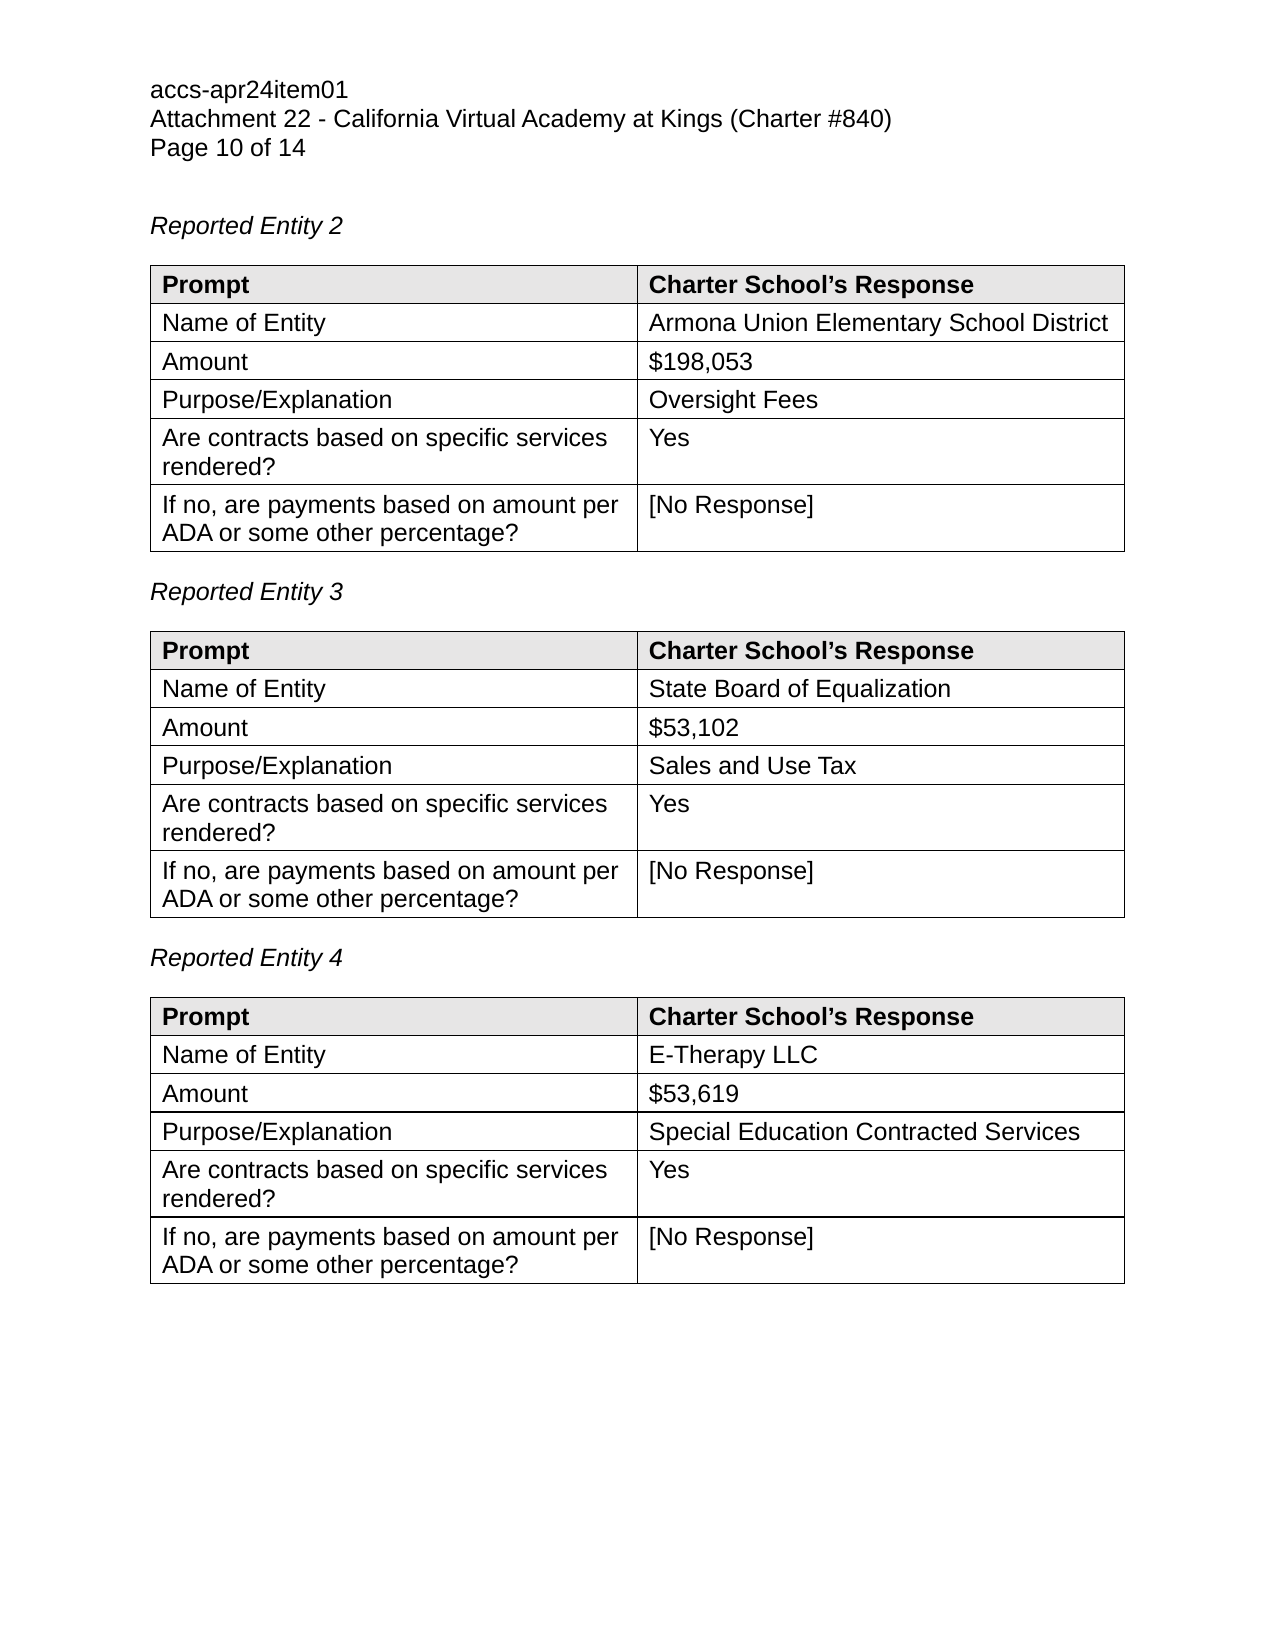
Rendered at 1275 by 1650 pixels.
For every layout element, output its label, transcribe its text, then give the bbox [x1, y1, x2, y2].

table_cell [No Response] [638, 1218, 1124, 1283]
table_cell Amount [151, 342, 637, 379]
table_cell E-Therapy LLC [638, 1036, 1124, 1073]
table_cell Armona Union Elementary School District [638, 304, 1124, 341]
table_cell Name of Entity [151, 1036, 637, 1073]
table_header Charter School’s Response [638, 266, 1124, 303]
table_cell State Board of Equalization [638, 670, 1124, 707]
table_cell Are contracts based on specific services rendered? [151, 419, 637, 484]
table_cell Special Education Contracted Services [638, 1113, 1124, 1149]
table_header Prompt [151, 998, 637, 1035]
text Reported Entity 4 [150, 943, 1125, 972]
table_cell $198,053 [638, 342, 1124, 379]
table_cell Yes [638, 1151, 1124, 1216]
table_cell If no, are payments based on amount per ADA or some other percentage? [151, 851, 637, 917]
table_header Charter School’s Response [638, 998, 1124, 1035]
table_header Prompt [151, 632, 637, 669]
table_cell If no, are payments based on amount per ADA or some other percentage? [151, 1218, 637, 1283]
table_cell Sales and Use Tax [638, 746, 1124, 783]
text Reported Entity 3 [150, 577, 1125, 606]
table_cell Yes [638, 419, 1124, 484]
table_cell [No Response] [638, 851, 1124, 917]
table_cell Purpose/Explanation [151, 746, 637, 783]
table_cell $53,619 [638, 1074, 1124, 1111]
table_cell Amount [151, 708, 637, 745]
table_header Prompt [151, 266, 637, 303]
table_cell $53,102 [638, 708, 1124, 745]
table_cell [No Response] [638, 485, 1124, 551]
table_cell Name of Entity [151, 670, 637, 707]
table_cell Amount [151, 1074, 637, 1111]
text Reported Entity 2 [150, 211, 1125, 240]
table_cell Purpose/Explanation [151, 1113, 637, 1149]
table_cell Purpose/Explanation [151, 380, 637, 417]
table_cell If no, are payments based on amount per ADA or some other percentage? [151, 485, 637, 551]
table_cell Oversight Fees [638, 380, 1124, 417]
table_header Charter School’s Response [638, 632, 1124, 669]
table_cell Name of Entity [151, 304, 637, 341]
table_cell Yes [638, 785, 1124, 850]
table_cell Are contracts based on specific services rendered? [151, 1151, 637, 1216]
table_cell Are contracts based on specific services rendered? [151, 785, 637, 850]
